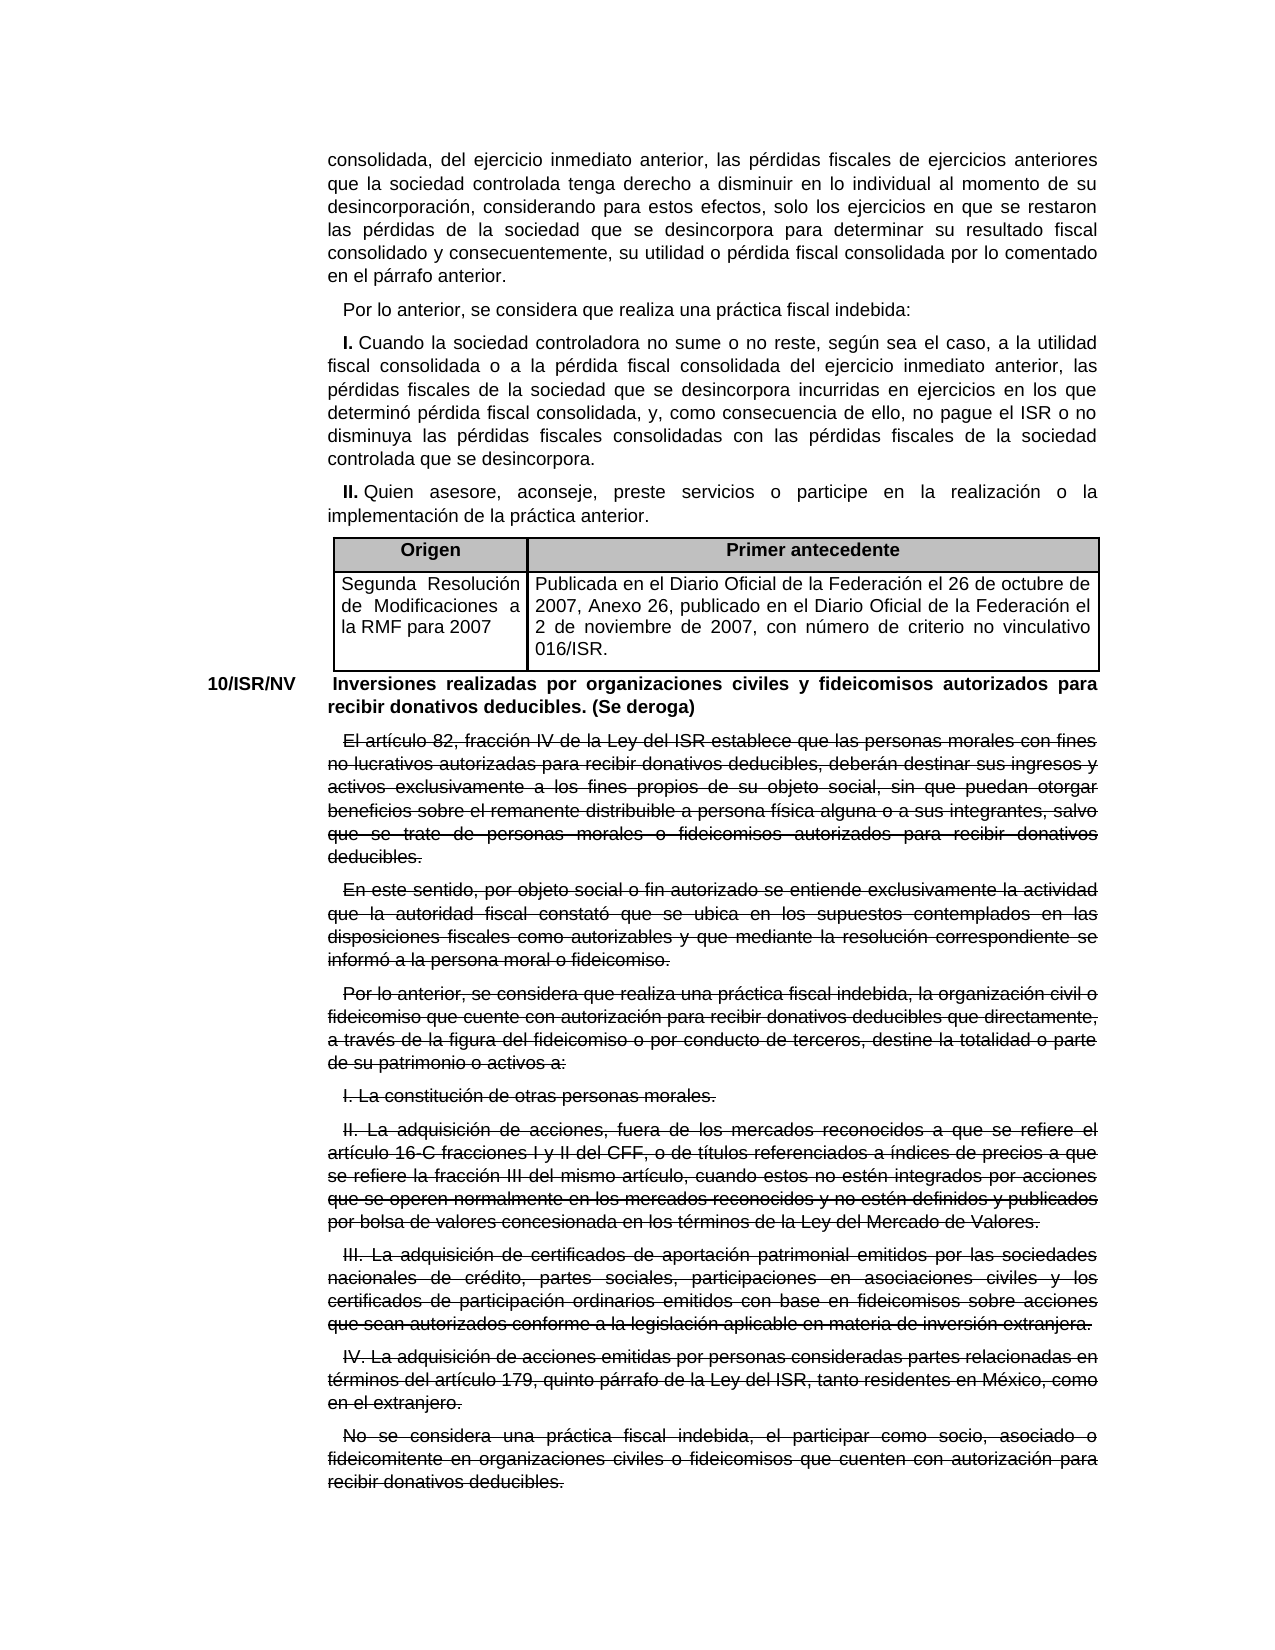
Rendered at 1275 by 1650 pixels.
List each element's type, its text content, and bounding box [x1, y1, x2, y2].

table_cell Publicada en el Diario Oficial de la Federación el 26 de octubre de 2007, Anexo 26, publicado en el Diario Oficial de la Federación el 2 de noviembre de 2007, con número de criterio no vinculativo 016/ISR. [529, 573, 1098, 669]
text II. La adquisición de acciones, fuera de los mercados reconocidos a que se refiere el artículo 16-C fracciones I y II del CFF, o de títulos referenciados a índices de precios a que se refiere la fracción III del mismo artículo, cuando estos no estén integrados por acciones que se operen normalmente en los mercados reconocidos y no estén definidos y publicados por bolsa de valores concesionada en los términos de la Ley del Mercado de Valores. [207, 1117, 1098, 1232]
table_header Primer antecedente [529, 539, 1098, 571]
text En este sentido, por objeto social o fin autorizado se entiende exclusivamente la actividad que la autoridad fiscal constató que se ubica en los supuestos contemplados en las disposiciones fiscales como autorizables y que mediante la resolución correspondiente se informó a la persona moral o fideicomiso. [207, 878, 1098, 970]
text Por lo anterior, se considera que realiza una práctica fiscal indebida, la organización civil o fideicomiso que cuente con autorización para recibir donativos deducibles que directamente, a través de la figura del fideicomiso o por conducto de terceros, destine la totalidad o parte de su patrimonio o activos a: [207, 981, 1098, 1073]
text II. Quien asesore, aconseje, preste servicios o participe en la realización o la implementación de la práctica anterior. [207, 480, 1098, 526]
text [207, 148, 1098, 286]
text I. Cuando la sociedad controladora no sume o no reste, según sea el caso, a la utilidad fiscal consolidada o a la pérdida fiscal consolidada del ejercicio inmediato anterior, las pérdidas fiscales de la sociedad que se desincorpora incurridas en ejercicios en los que determinó pérdida fiscal consolidada, y, como consecuencia de ello, no pague el ISR o no disminuya las pérdidas fiscales consolidadas con las pérdidas fiscales de la sociedad controlada que se desincorpora. [207, 331, 1098, 469]
text El artículo 82, fracción IV de la Ley del ISR establece que las personas morales con fines no lucrativos autorizadas para recibir donativos deducibles, deberán destinar sus ingresos y activos exclusivamente a los fines propios de su objeto social, sin que puedan otorgar beneficios sobre el remanente distribuible a persona física alguna o a sus integrantes, salvo que se trate de personas morales o fideicomisos autorizados para recibir donativos deducibles. [207, 728, 1098, 867]
table_cell Segunda Resolución de Modificaciones a la RMF para 2007 [335, 573, 526, 669]
text 10/ISR/NV Inversiones realizadas por organizaciones civiles y fideicomisos autorizados para recibir donativos deducibles. (Se deroga) [207, 672, 1098, 718]
text I. La constitución de otras personas morales. [207, 1084, 1098, 1107]
text III. La adquisición de certificados de aportación patrimonial emitidos por las sociedades nacionales de crédito, partes sociales, participaciones en asociaciones civiles y los certificados de participación ordinarios emitidos con base en fideicomisos sobre acciones que sean autorizados conforme a la legislación aplicable en materia de inversión extranjera. [207, 1242, 1098, 1334]
table_header Origen [335, 539, 526, 571]
text IV. La adquisición de acciones emitidas por personas consideradas partes relacionadas en términos del artículo 179, quinto párrafo de la Ley del ISR, tanto residentes en México, como en el extranjero. [207, 1345, 1098, 1413]
text No se considera una práctica fiscal indebida, el participar como socio, asociado o fideicomitente en organizaciones civiles o fideicomisos que cuenten con autorización para recibir donativos deducibles. [207, 1424, 1098, 1493]
text Por lo anterior, se considera que realiza una práctica fiscal indebida: [207, 297, 1098, 320]
